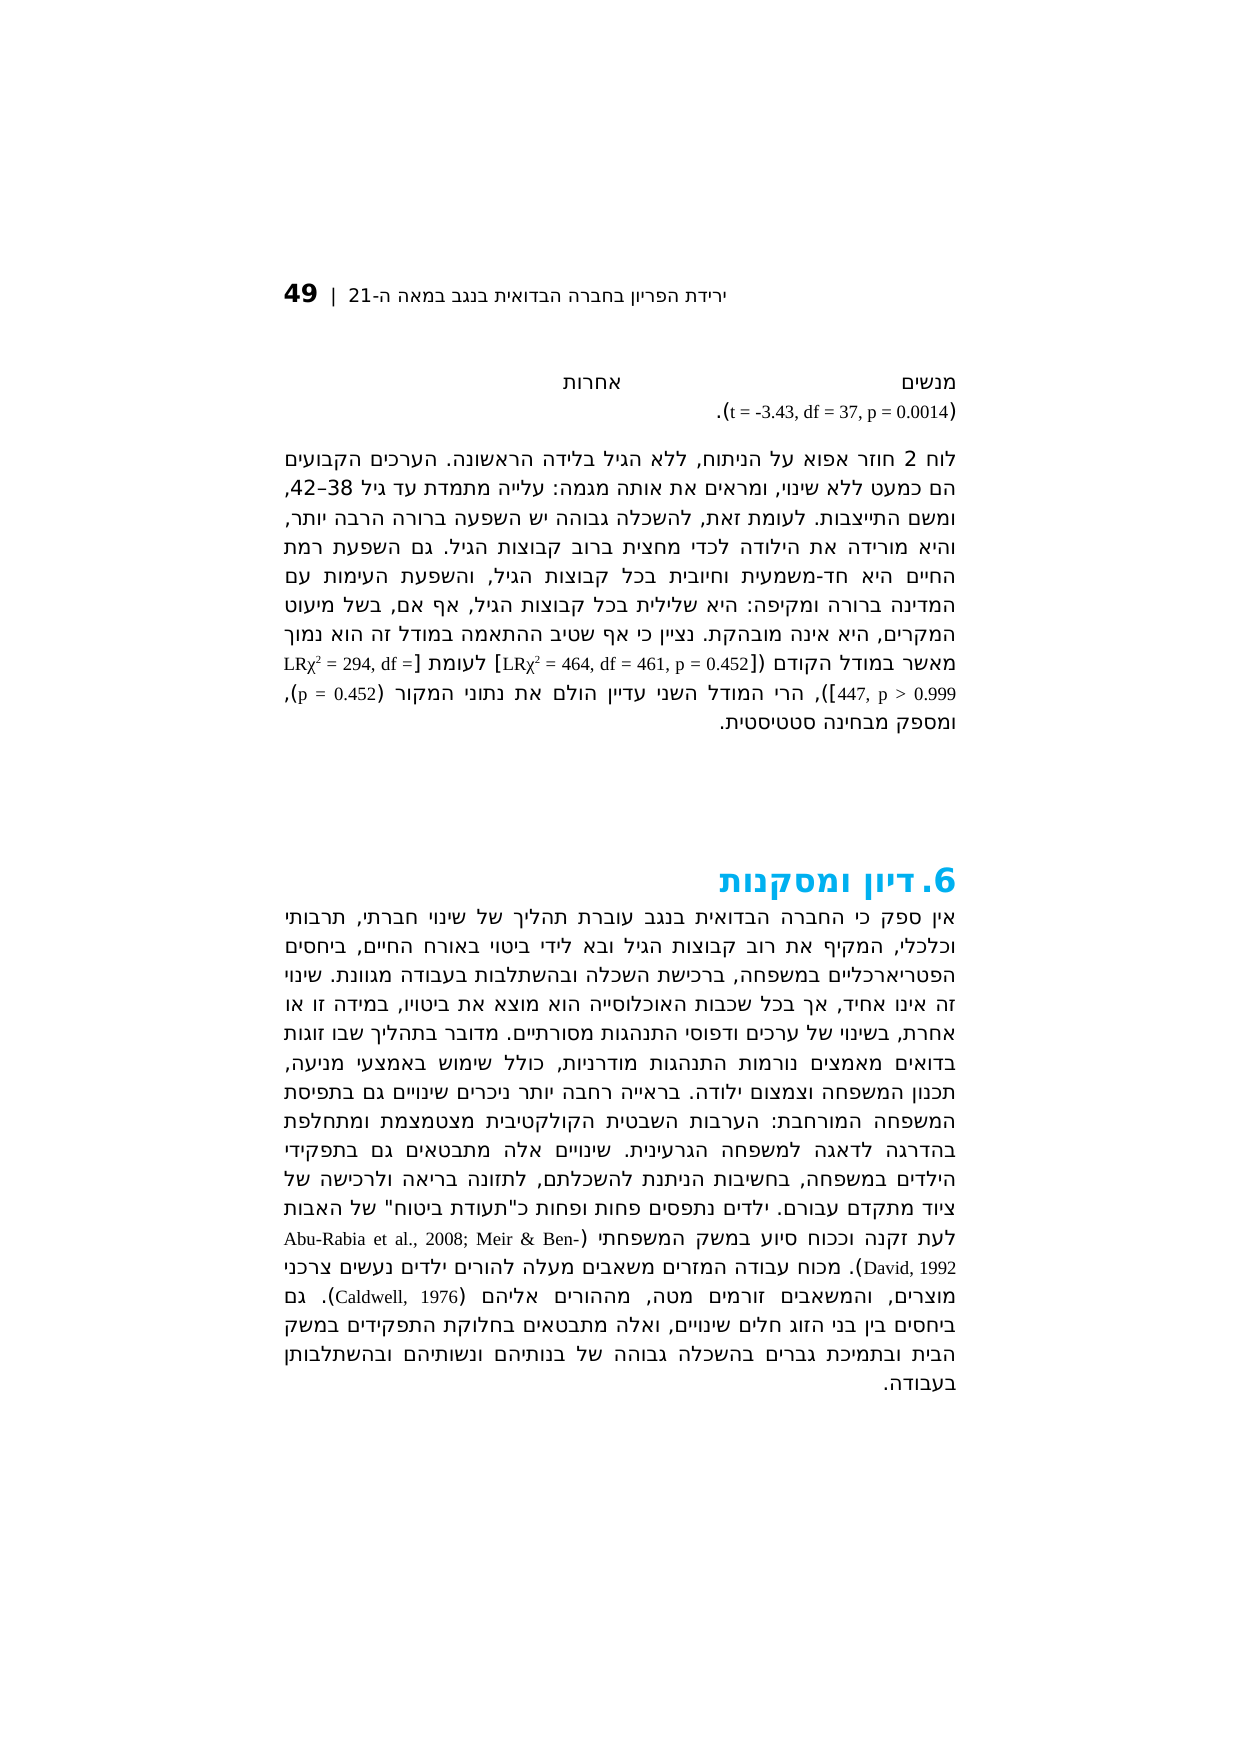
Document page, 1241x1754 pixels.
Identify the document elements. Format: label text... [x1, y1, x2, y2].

text אין ספק כי החברה הבדואית בנגב עוברת תהליך של שינוי חברתי, תרבותי וכלכלי, המקיף את רוב קבוצות הגיל ובא לידי ביטוי באורח החיים, ביחסים הפטריארכליים במשפחה, ברכישת השכלה ובהשתלבות בעבודה מגוונת. שינוי זה אינו אחיד, אך בכל שכבות האוכלוסייה הוא מוצא את ביטויו, במידה זו או אחרת, בשינוי של ערכים ודפוסי התנהגות מסורתיים. מדובר בתהליך שבו זוגות בדואים מאמצים נורמות התנהגות מודרניות, כולל שימוש באמצעי מניעה, תכנון המשפחה וצמצום ילודה. בראייה רחבה יותר ניכרים שינויים גם בתפיסת המשפחה המורחבת: הערבות השבטית הקולקטיבית מצטמצמת ומתחלפת בהדרגה לדאגה למשפחה הגרעינית. שינויים אלה מתבטאים גם בתפקידי הילדים במשפחה, בחשיבות הניתנת להשכלתם, לתזונה בריאה ולרכישה של ציוד מתקדם עבורם. ילדים נתפסים פחות ופחות כ"תעודת ביטוח" של האבות לעת זקנה וככוח סיוע במשק המשפחתי (Abu-Rabia et al., 2008; Meir & Ben-David, 1992). מכוח עבודה המזרים משאבים מעלה להורים ילדים נעשים צרכני מוצרים, והמשאבים זורמים מטה, מההורים אליהם (Caldwell, 1976). גם ביחסים בין בני הזוג חלים שינויים, ואלה מתבטאים בחלוקת התפקידים במשק הבית ובתמיכת גברים בהשכלה גבוהה של בנותיהם ונשותיהם ובהשתלבותן בעבודה. [283, 901, 957, 1397]
text 6. דיון ומסקנות [283, 862, 957, 901]
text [283, 366, 957, 424]
text לוח 2 חוזר אפוא על הניתוח, ללא הגיל בלידה הראשונה. הערכים הקבועים הם כמעט ללא שינוי, ומראים את אותה מגמה: עלייה מתמדת עד גיל 38–42, ומשם התייצבות. לעומת זאת, להשכלה גבוהה יש השפעה ברורה הרבה יותר, והיא מורידה את הילודה לכדי מחצית ברוב קבוצות הגיל. גם השפעת רמת החיים היא חד-משמעית וחיובית בכל קבוצות הגיל, והשפעת העימות עם המדינה ברורה ומקיפה: היא שלילית בכל קבוצות הגיל, אף אם, בשל מיעוט המקרים, היא אינה מובהקת. נציין כי אף שטיב ההתאמה במודל זה הוא נמוך מאשר במודל הקודם ([LRχ2 = 464, df = 461, p = 0.452] לעומת [LRχ2 = 294, df = 447, p > 0.999]), הרי המודל השני עדיין הולם את נתוני המקור (p = 0.452), ומספק מבחינה סטטיסטית. [283, 443, 957, 735]
